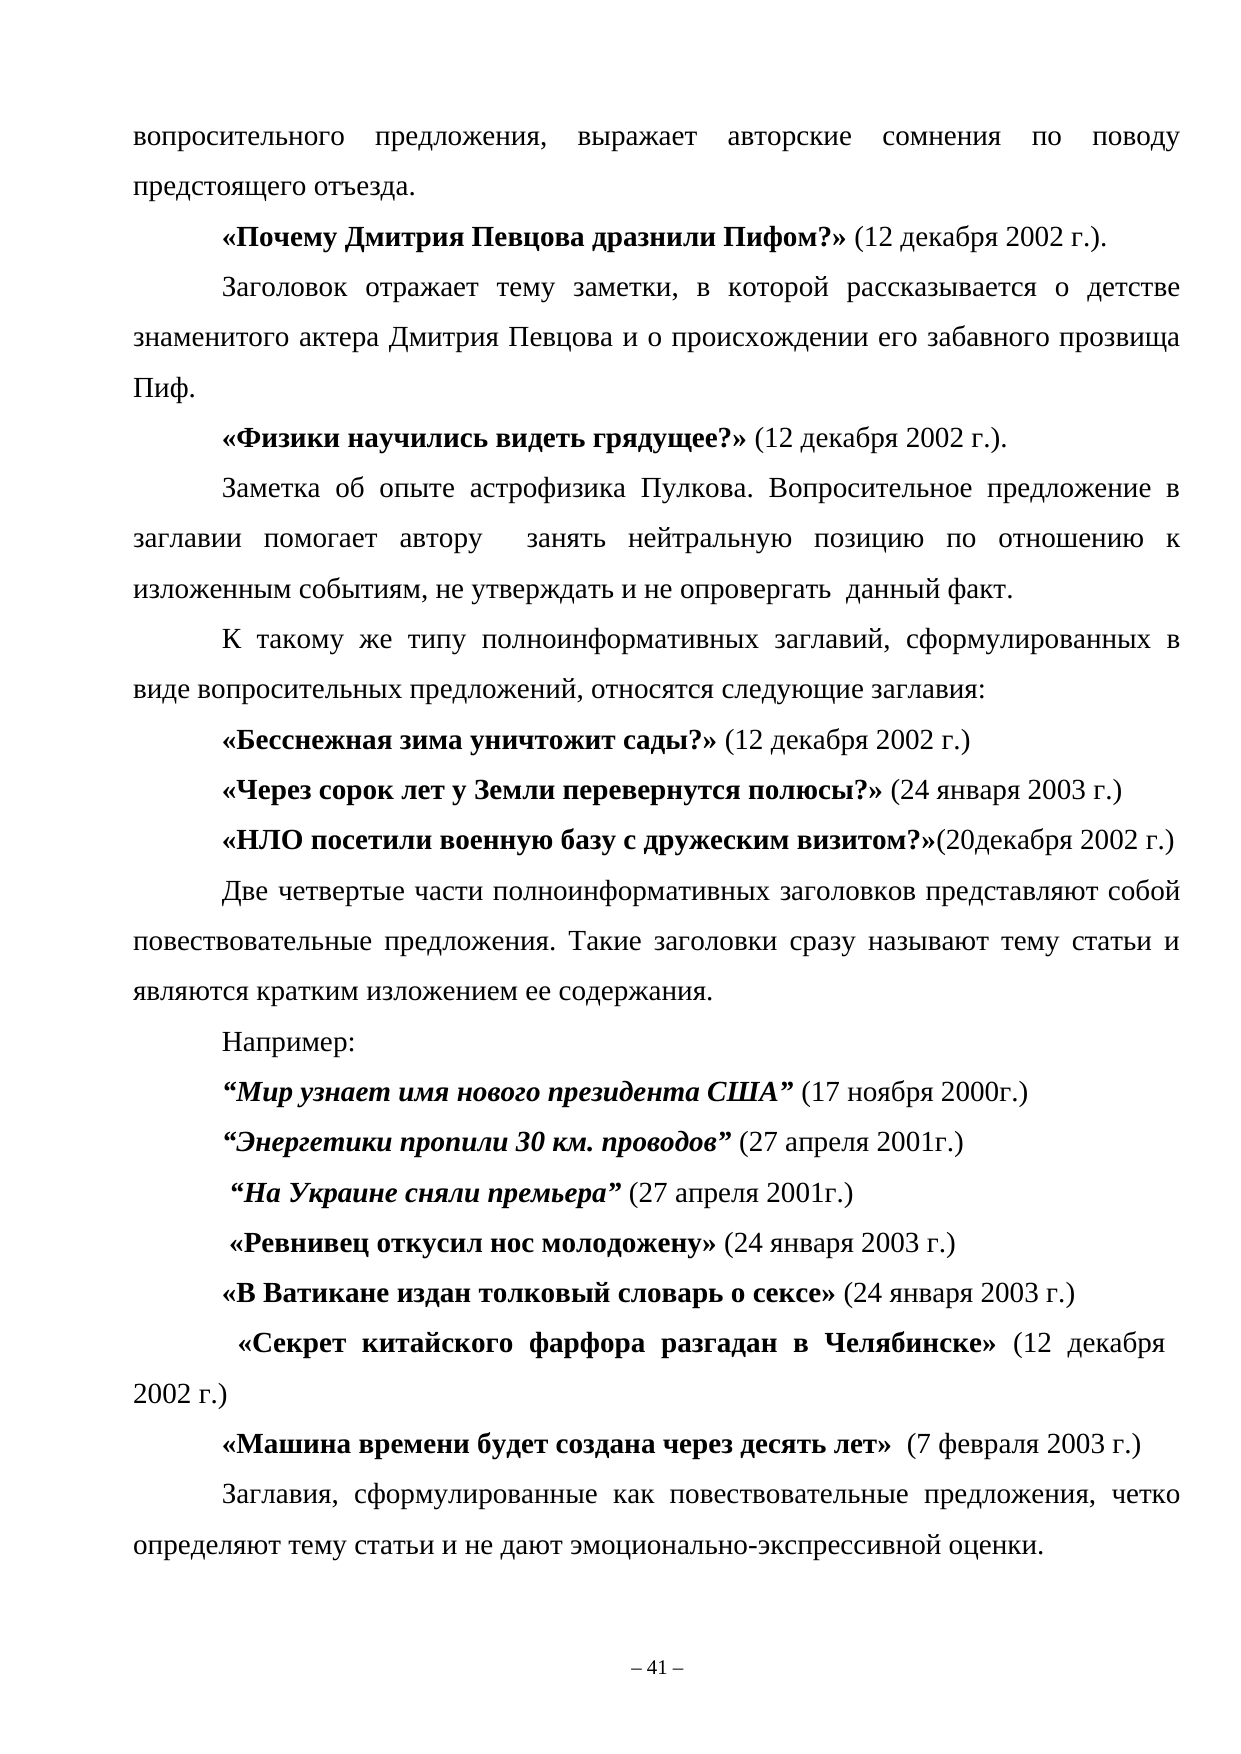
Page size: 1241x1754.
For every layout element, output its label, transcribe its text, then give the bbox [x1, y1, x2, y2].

text «Машина времени будет создана через десять лет» (7 февраля 2003 г.) [133, 1426, 1181, 1460]
text «Ревнивец откусил нос молодожену» (24 января 2003 г.) [133, 1225, 1181, 1258]
text К такому же типу полноинформативных заглавий, сформулированных в виде вопросительных предложений, относятся следующие заглавия: [133, 621, 1181, 705]
text «В Ватикане издан толковый словарь о сексе» (24 января 2003 г.) [133, 1275, 1181, 1309]
text «Физики научились видеть грядущее?» (12 декабря 2002 г.). [133, 420, 1181, 453]
text Заметка об опыте астрофизика Пулкова. Вопросительное предложение в заглавии помогает автору занять нейтральную позицию по отношению к изложенным событиям, не утверждать и не опровергать данный факт. [133, 470, 1181, 604]
text «Секрет китайского фарфора разгадан в Челябинске» (12 декабря 2002 г.) [133, 1326, 1181, 1409]
text “На Украине сняли премьера” (27 апреля 2001г.) [133, 1175, 1181, 1208]
text «Почему Дмитрия Певцова дразнили Пифом?» (12 декабря 2002 г.). [133, 219, 1181, 252]
text Заглавия, сформулированные как повествовательные предложения, четко определяют тему статьи и не дают эмоционально-экспрессивной оценки. [133, 1477, 1181, 1560]
text Две четвертые части полноинформативных заголовков представляют собой повествовательные предложения. Такие заголовки сразу называют тему статьи и являются кратким изложением ее содержания. [133, 873, 1181, 1007]
text «Через сорок лет у Земли перевернутся полюсы?» (24 января 2003 г.) [133, 772, 1181, 806]
text “Мир узнает имя нового президента США” (17 ноября 2000г.) [133, 1074, 1181, 1108]
text «НЛО посетили военную базу с дружеским визитом?»(20декабря 2002 г.) [133, 822, 1181, 856]
text “Энергетики пропили 30 км. проводов” (27 апреля 2001г.) [133, 1124, 1181, 1158]
text Заголовок отражает тему заметки, в которой рассказывается о детстве знаменитого актера Дмитрия Певцова и о происхождении его забавного прозвища Пиф. [133, 269, 1181, 403]
text «Бесснежная зима уничтожит сады?» (12 декабря 2002 г.) [133, 722, 1181, 755]
text Например: [133, 1024, 1181, 1057]
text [133, 118, 1181, 202]
